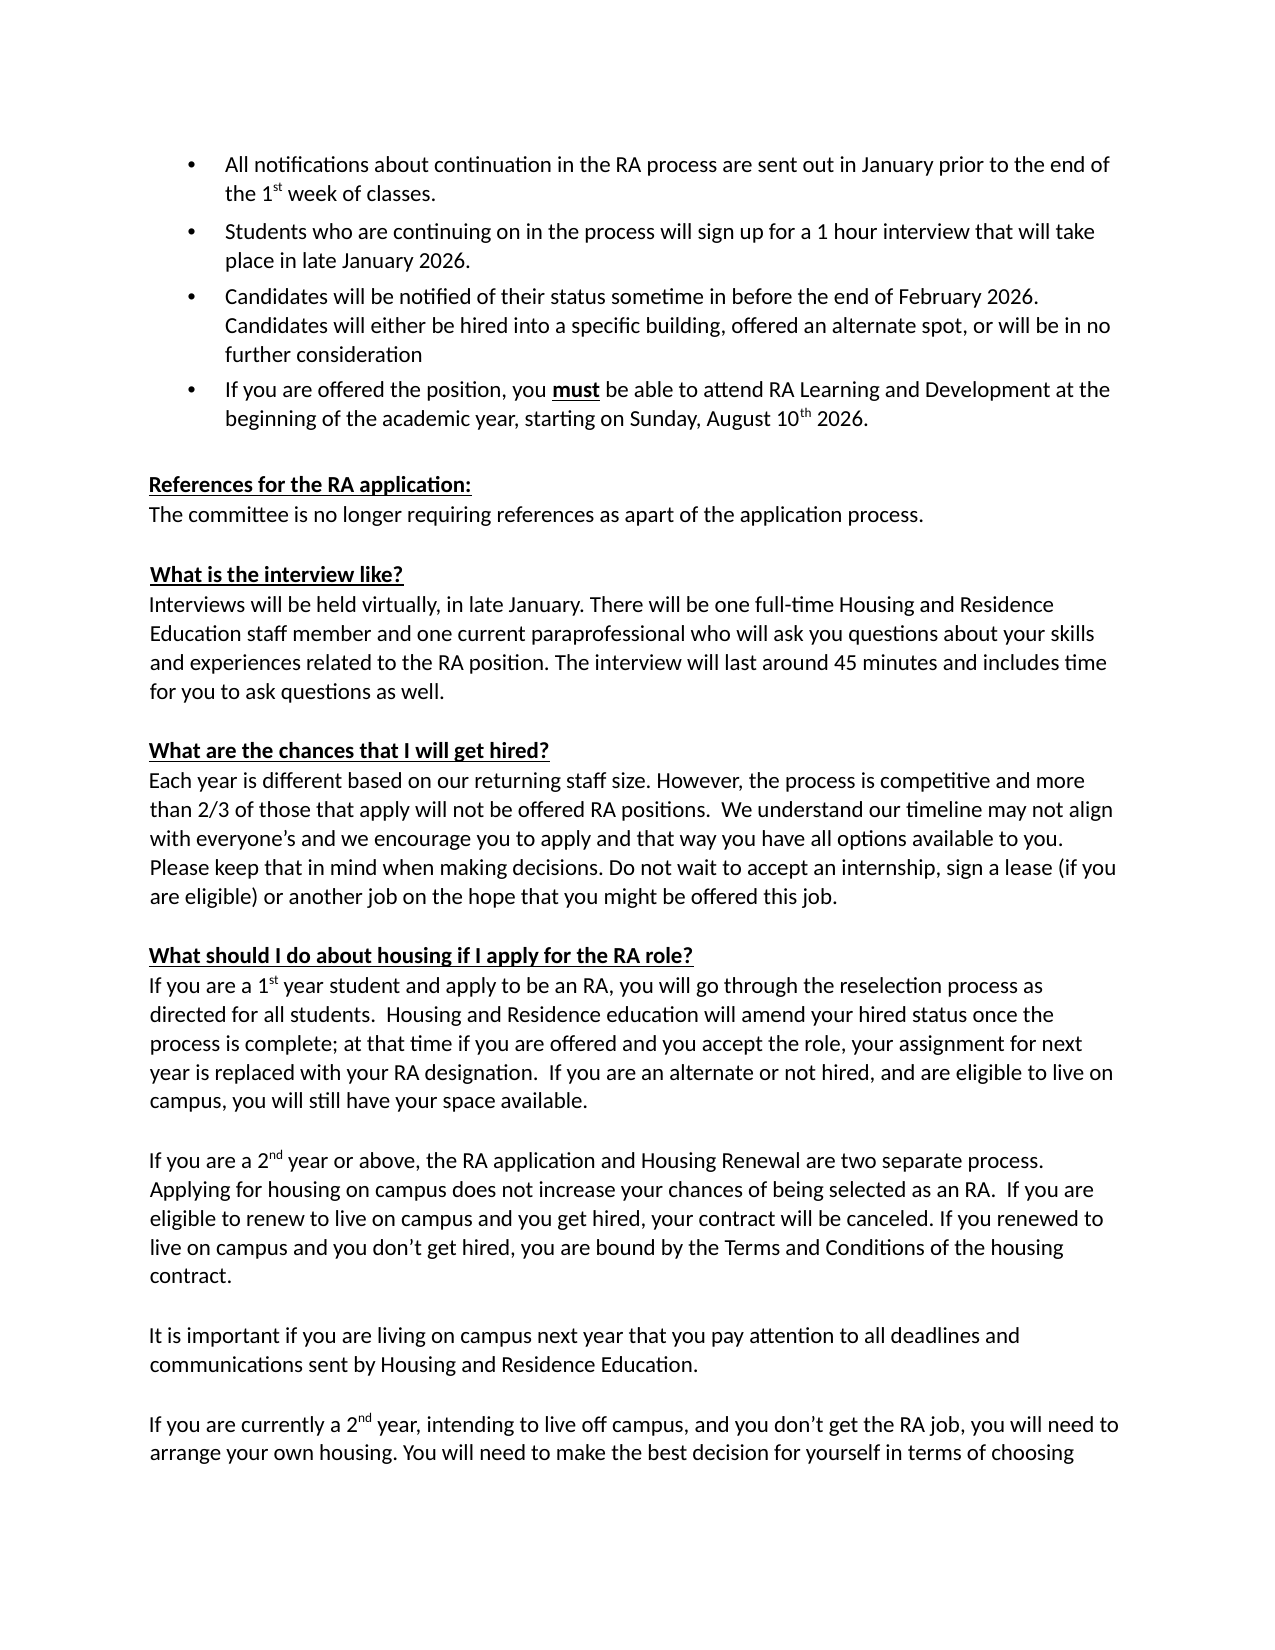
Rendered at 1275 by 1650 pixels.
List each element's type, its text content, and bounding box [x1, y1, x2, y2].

text Each year is different based on our returning staff size. However, the process is competitive and more than 2/3 of those that apply will not be offered RA positions. We understand our timeline may not align with everyone’s and we encourage you to apply and that way you have all options available to you. Please keep that in mind when making decisions. Do not wait to accept an internship, sign a lease (if you are eligible) or another job on the hope that you might be offered this job. [148, 766, 1124, 910]
text What should I do about housing if I apply for the RA role? [148, 941, 1125, 969]
text If you are a 2nd year or above, the RA application and Housing Renewal are two separate process. Applying for housing on campus does not increase your chances of being selected as an RA. If you are eligible to renew to live on campus and you get hired, your contract will be canceled. If you renewed to live on campus and you don’t get hired, you are bound by the Terms and Conditions of the housing contract. [148, 1146, 1124, 1290]
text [148, 1410, 1124, 1467]
list All notifications about continuation in the RA process are sent out in January prior to the end of the 1st week of classes. [187, 150, 1124, 207]
text It is important if you are living on campus next year that you pay attention to all deadlines and communications sent by Housing and Residence Education. [148, 1321, 1124, 1378]
list Students who are continuing on in the process will sign up for a 1 hour interview that will take place in late January 2026. [187, 217, 1124, 274]
text Interviews will be held virtually, in late January. There will be one full-time Housing and Residence Education staff member and one current paraprofessional who will ask you questions about your skills and experiences related to the RA position. The interview will last around 45 minutes and includes time for you to ask questions as well. [148, 590, 1124, 705]
list If you are offered the position, you must be able to attend RA Learning and Development at the beginning of the academic year, starting on Sunday, August 10th 2026. [187, 376, 1124, 432]
text The committee is no longer requiring references as apart of the application process. [148, 501, 1124, 528]
text If you are a 1st year student and apply to be an RA, you will go through the reselection process as directed for all students. Housing and Residence education will amend your hired status once the process is complete; at that time if you are offered and you accept the role, your assignment for next year is replaced with your RA designation. If you are an alternate or not hired, and are eligible to live on campus, you will still have your space available. [148, 971, 1124, 1115]
text What is the interview like? [150, 560, 1125, 588]
text References for the RA application: [148, 471, 1125, 499]
list Candidates will be notified of their status sometime in before the end of February 2026. Candidates will either be hired into a specific building, offered an alternate spot, or will be in no further consideration [187, 282, 1124, 368]
text What are the chances that I will get hired? [148, 736, 1125, 764]
